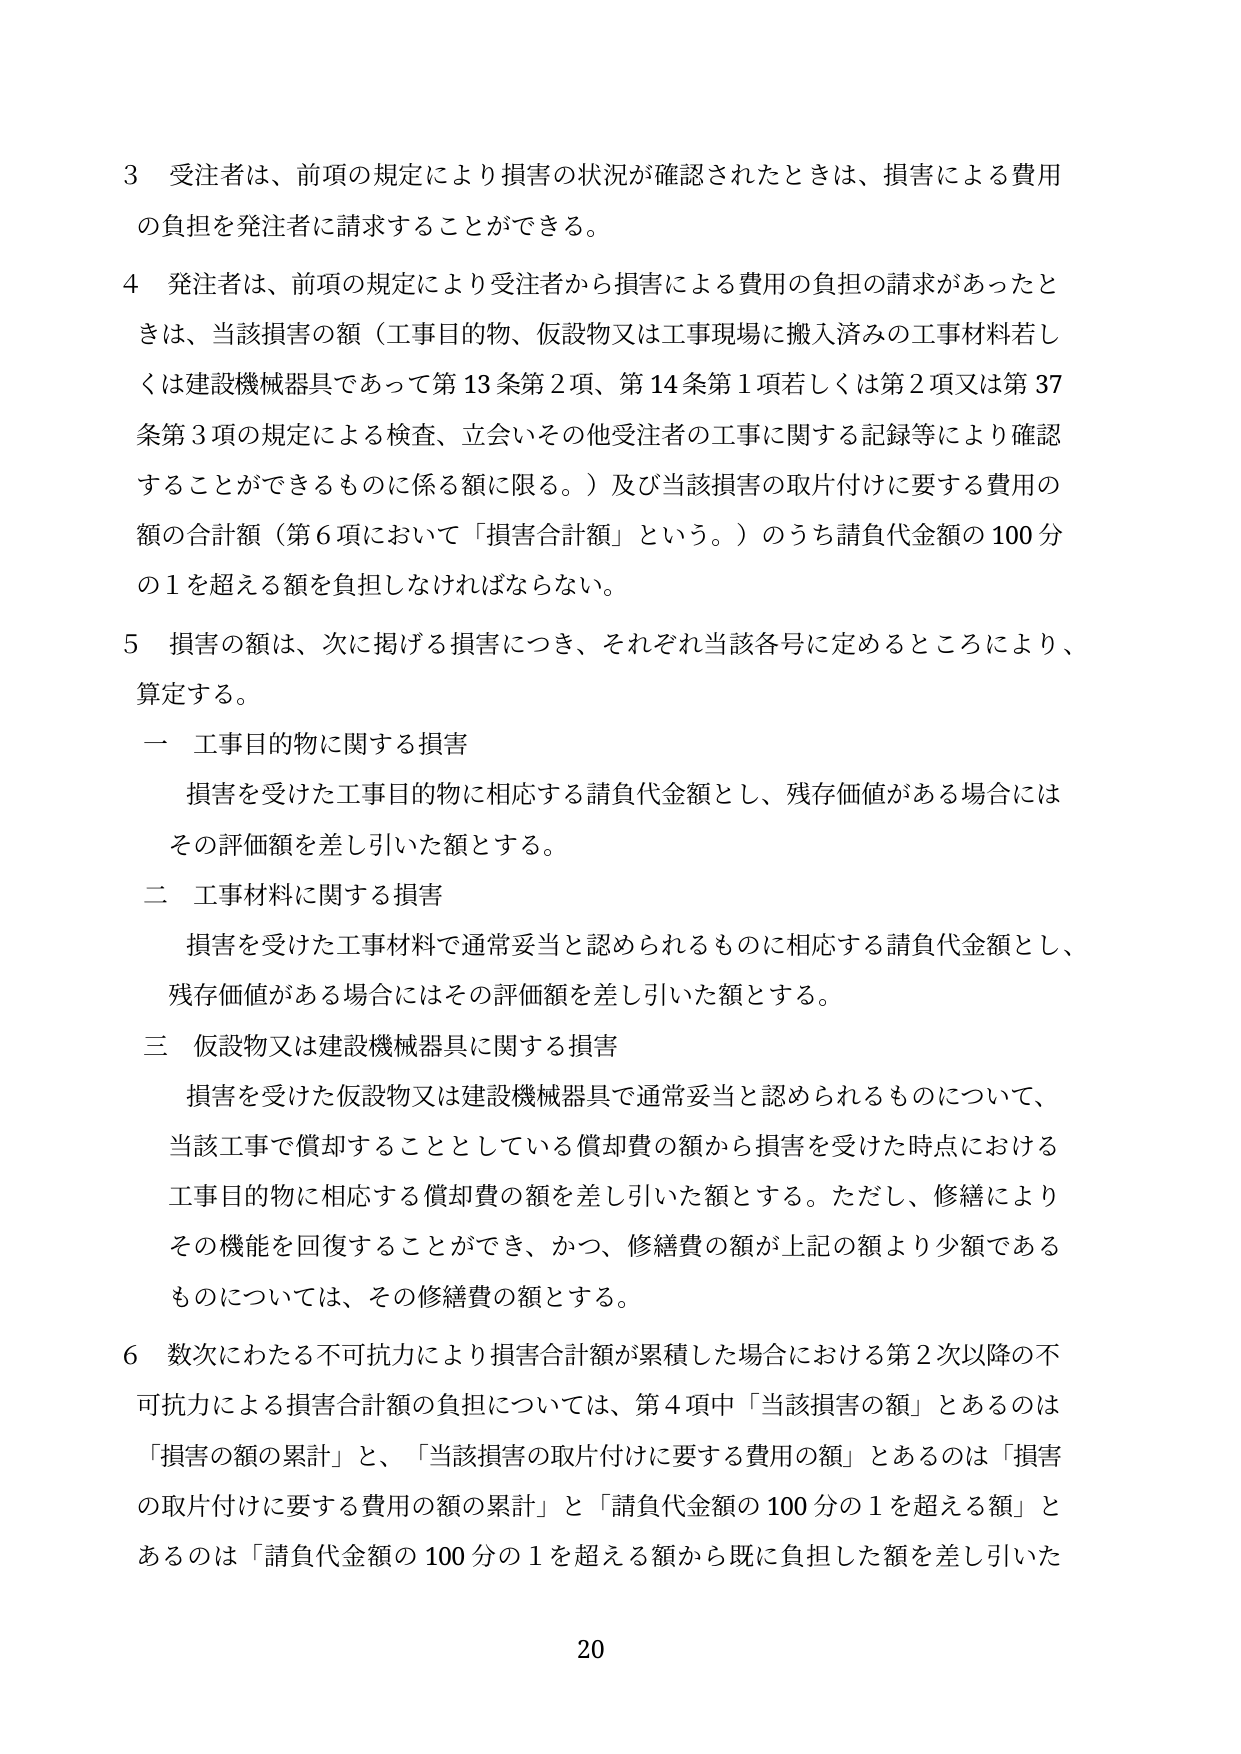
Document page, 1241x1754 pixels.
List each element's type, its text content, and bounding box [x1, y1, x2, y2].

text ５ 損害の額は、次に掲げる損害につき、それぞれ当該各号に定めるところにより、算定する。 [118, 617, 1063, 718]
text 損害を受けた工事材料で通常妥当と認められるものに相応する請負代金額とし、残存価値がある場合にはその評価額を差し引いた額とする。 [168, 919, 1063, 1019]
text ４ 発注者は、前項の規定により受注者から損害による費用の負担の請求があったときは、当該損害の額（工事目的物、仮設物又は工事現場に搬入済みの工事材料若しくは建設機械器具であって第13条第２項、第14条第１項若しくは第２項又は第37条第３項の規定による検査、立会いその他受注者の工事に関する記録等により確認することができるものに係る額に限る。）及び当該損害の取片付けに要する費用の額の合計額（第６項において「損害合計額」という。）のうち請負代金額の100分の１を超える額を負担しなければならない。 [118, 258, 1063, 609]
text 損害を受けた仮設物又は建設機械器具で通常妥当と認められるものについて、当該工事で償却することとしている償却費の額から損害を受けた時点における工事目的物に相応する償却費の額を差し引いた額とする。ただし、修繕によりその機能を回復することができ、かつ、修繕費の額が上記の額より少額であるものについては、その修繕費の額とする。 [168, 1069, 1063, 1320]
text ３ 受注者は、前項の規定により損害の状況が確認されたときは、損害による費用の負担を発注者に請求することができる。 [118, 149, 1063, 249]
text 一 工事目的物に関する損害 [143, 718, 1063, 768]
text 損害を受けた工事目的物に相応する請負代金額とし、残存価値がある場合にはその評価額を差し引いた額とする。 [168, 768, 1063, 868]
text 二 工事材料に関する損害 [143, 868, 1063, 919]
text 三 仮設物又は建設機械器具に関する損害 [143, 1019, 1063, 1069]
